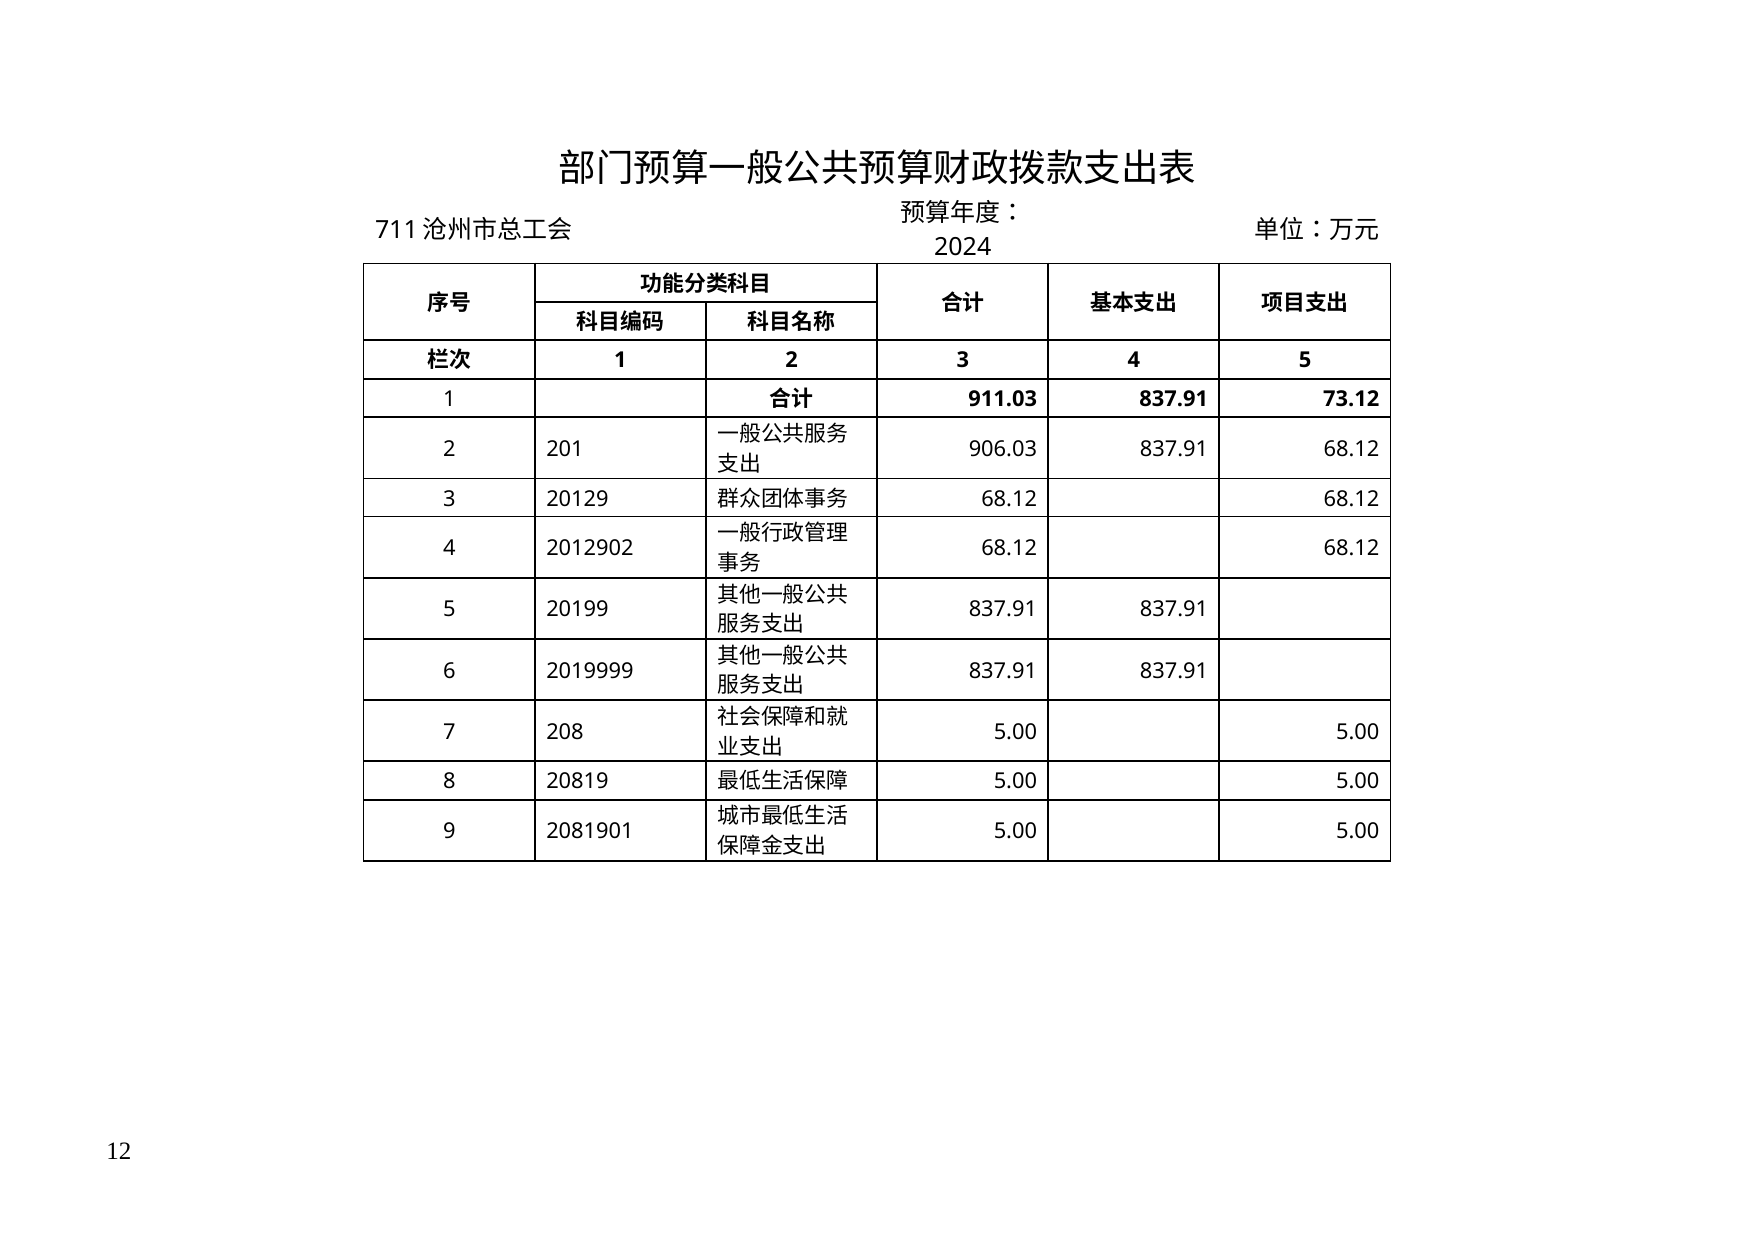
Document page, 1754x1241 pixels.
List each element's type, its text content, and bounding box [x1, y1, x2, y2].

table_cell 1 [536, 341, 705, 378]
table_cell 5 [364, 579, 534, 638]
table_cell 基本支出 [1049, 264, 1218, 339]
table_cell 最低生活保障 [707, 762, 876, 799]
table_cell [1220, 579, 1390, 638]
table_cell 5.00 [1220, 701, 1390, 760]
table_cell 6 [364, 640, 534, 699]
text 部门预算一般公共预算财政拨款支出表 [106, 142, 1648, 193]
table_cell 3 [364, 479, 534, 516]
table_cell 5.00 [1220, 801, 1390, 860]
table_cell 208 [536, 701, 705, 760]
table_cell 其他一般公共服务支出 [707, 579, 876, 638]
table_header 预算年度：2024 [878, 195, 1047, 262]
table_cell 2 [707, 341, 876, 378]
table_cell 5.00 [878, 701, 1047, 760]
table_cell 项目支出 [1220, 264, 1390, 339]
table_cell 5.00 [878, 801, 1047, 860]
table_cell [1049, 479, 1218, 516]
table_cell 2019999 [536, 640, 705, 699]
table_cell 837.91 [878, 640, 1047, 699]
table_cell 837.91 [1049, 579, 1218, 638]
table_cell [1049, 762, 1218, 799]
table_cell 73.12 [1220, 380, 1390, 416]
table_cell 城市最低生活保障金支出 [707, 801, 876, 860]
table_cell 20199 [536, 579, 705, 638]
table_cell 3 [878, 341, 1047, 378]
table_cell 911.03 [878, 380, 1047, 416]
table_cell 2 [364, 418, 534, 477]
table_cell 一般行政管理事务 [707, 517, 876, 577]
table_cell 906.03 [878, 418, 1047, 477]
table_cell 合计 [878, 264, 1047, 339]
table_cell 4 [1049, 341, 1218, 378]
table_cell 8 [364, 762, 534, 799]
table_cell 4 [364, 517, 534, 577]
table_cell 7 [364, 701, 534, 760]
table_cell 5 [1220, 341, 1390, 378]
table_cell 5.00 [878, 762, 1047, 799]
table_cell 序号 [364, 264, 534, 339]
table_header 711沧州市总工会 [364, 195, 876, 262]
table_cell 68.12 [1220, 479, 1390, 516]
table_cell 68.12 [878, 479, 1047, 516]
table_cell 5.00 [1220, 762, 1390, 799]
table_cell 837.91 [1049, 640, 1218, 699]
table_cell 20129 [536, 479, 705, 516]
table_header 单位：万元 [1049, 195, 1390, 262]
table_cell 其他一般公共服务支出 [707, 640, 876, 699]
table_cell 20819 [536, 762, 705, 799]
table_cell 科目编码 [536, 303, 705, 339]
table_cell 合计 [707, 380, 876, 416]
table_cell 1 [364, 380, 534, 416]
table_cell 837.91 [1049, 380, 1218, 416]
table_cell 837.91 [1049, 418, 1218, 477]
table_cell [1049, 517, 1218, 577]
table_cell 837.91 [878, 579, 1047, 638]
table_cell [1049, 801, 1218, 860]
table_cell [1220, 640, 1390, 699]
table_cell [1049, 701, 1218, 760]
table_cell 功能分类科目 [536, 264, 876, 301]
table_cell 群众团体事务 [707, 479, 876, 516]
table_cell [536, 380, 705, 416]
table_cell 一般公共服务支出 [707, 418, 876, 477]
table_cell 68.12 [1220, 517, 1390, 577]
table_cell 68.12 [1220, 418, 1390, 477]
table_cell 201 [536, 418, 705, 477]
table_cell 2081901 [536, 801, 705, 860]
table_cell 9 [364, 801, 534, 860]
table_cell 2012902 [536, 517, 705, 577]
table_cell 科目名称 [707, 303, 876, 339]
table_cell 栏次 [364, 341, 534, 378]
table_cell 社会保障和就业支出 [707, 701, 876, 760]
table_cell 68.12 [878, 517, 1047, 577]
